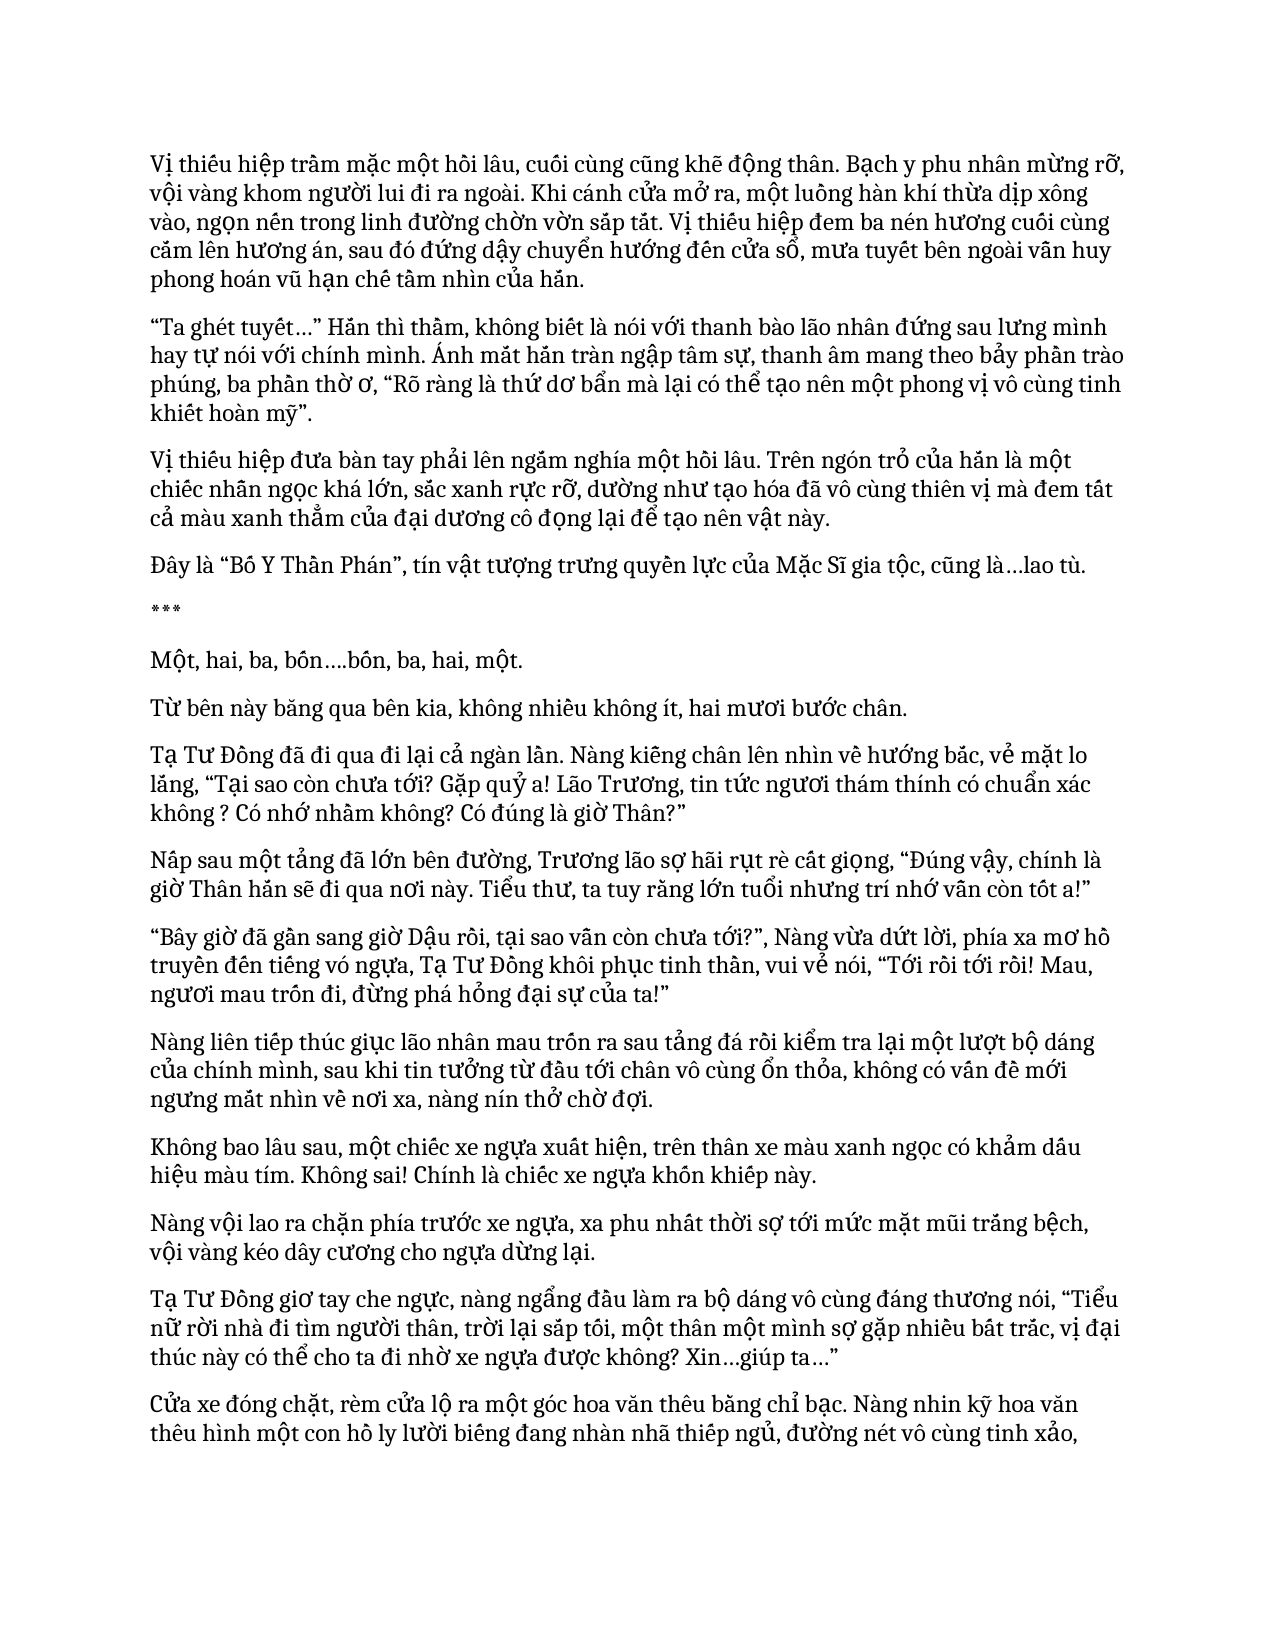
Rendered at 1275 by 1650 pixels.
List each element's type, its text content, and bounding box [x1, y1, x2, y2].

text “Bây giờ đã gần sang giờ Dậu rồi, tại sao vẫn còn chưa tới?”, Nàng vừa dứt lời, phía xa mơ hồ truyền đến tiếng vó ngựa, Tạ Tư Đồng khôi phục tinh thần, vui vẻ nói, “Tới rồi tới rồi! Mau, ngươi mau trốn đi, đừng phá hỏng đại sự của ta!” [150, 922, 1125, 1009]
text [150, 1390, 1125, 1447]
text Tạ Tư Đồng đã đi qua đi lại cả ngàn lần. Nàng kiễng chân lên nhìn về hướng bắc, vẻ mặt lo lắng, “Tại sao còn chưa tới? Gặp quỷ a! Lão Trương, tin tức ngươi thám thính có chuẩn xác không ? Có nhớ nhầm không? Có đúng là giờ Thân?” [150, 741, 1125, 827]
text Tạ Tư Đồng giơ tay che ngực, nàng ngẩng đầu làm ra bộ dáng vô cùng đáng thương nói, “Tiểu nữ rời nhà đi tìm người thân, trời lại sắp tối, một thân một mình sợ gặp nhiều bất trắc, vị đại thúc này có thể cho ta đi nhờ xe ngựa được không? Xin…giúp ta…” [150, 1285, 1125, 1371]
text *** [150, 599, 1125, 627]
text Vị thiếu hiệp đưa bàn tay phải lên ngắm nghía một hồi lâu. Trên ngón trỏ của hắn là một chiếc nhẫn ngọc khá lớn, sắc xanh rực rỡ, dường như tạo hóa đã vô cùng thiên vị mà đem tất cả màu xanh thẳm của đại dương cô đọng lại để tạo nên vật này. [150, 446, 1125, 532]
text Nàng liên tiếp thúc giục lão nhân mau trốn ra sau tảng đá rồi kiểm tra lại một lượt bộ dáng của chính mình, sau khi tin tưởng từ đầu tới chân vô cùng ổn thỏa, không có vấn đề mới ngưng mắt nhìn về nơi xa, nàng nín thở chờ đợi. [150, 1027, 1125, 1114]
text “Ta ghét tuyết…” Hắn thì thầm, không biết là nói với thanh bào lão nhân đứng sau lưng mình hay tự nói với chính mình. Ánh mắt hắn tràn ngập tâm sự, thanh âm mang theo bảy phần trào phúng, ba phần thờ ơ, “Rõ ràng là thứ dơ bẩn mà lại có thể tạo nên một phong vị vô cùng tinh khiết hoàn mỹ”. [150, 312, 1125, 427]
text Nấp sau một tảng đã lớn bên đường, Trương lão sợ hãi rụt rè cất giọng, “Đúng vậy, chính là giờ Thân hắn sẽ đi qua nơi này. Tiểu thư, ta tuy rằng lớn tuổi nhưng trí nhớ vẫn còn tốt a!” [150, 846, 1125, 904]
text Nàng vội lao ra chặn phía trước xe ngựa, xa phu nhất thời sợ tới mức mặt mũi trắng bệch, vội vàng kéo dây cương cho ngựa dừng lại. [150, 1209, 1125, 1266]
text Không bao lâu sau, một chiếc xe ngựa xuất hiện, trên thân xe màu xanh ngọc có khảm dấu hiệu màu tím. Không sai! Chính là chiếc xe ngựa khốn khiếp này. [150, 1132, 1125, 1190]
text Một, hai, ba, bốn….bốn, ba, hai, một. [150, 646, 1125, 675]
text Từ bên này băng qua bên kia, không nhiều không ít, hai mươi bước chân. [150, 694, 1125, 722]
text Đây là “Bố Y Thần Phán”, tín vật tượng trưng quyền lực của Mặc Sĩ gia tộc, cũng là…lao tù. [150, 551, 1125, 580]
text Vị thiếu hiệp trầm mặc một hồi lâu, cuối cùng cũng khẽ động thân. Bạch y phu nhân mừng rỡ, vội vàng khom người lui đi ra ngoài. Khi cánh cửa mở ra, một luồng hàn khí thừa dịp xông vào, ngọn nến trong linh đường chờn vờn sắp tắt. Vị thiếu hiệp đem ba nén hương cuối cùng cắm lên hương án, sau đó đứng dậy chuyển hướng đến cửa sổ, mưa tuyết bên ngoài vẫn huy phong hoán vũ hạn chế tầm nhìn của hắn. [150, 150, 1125, 294]
